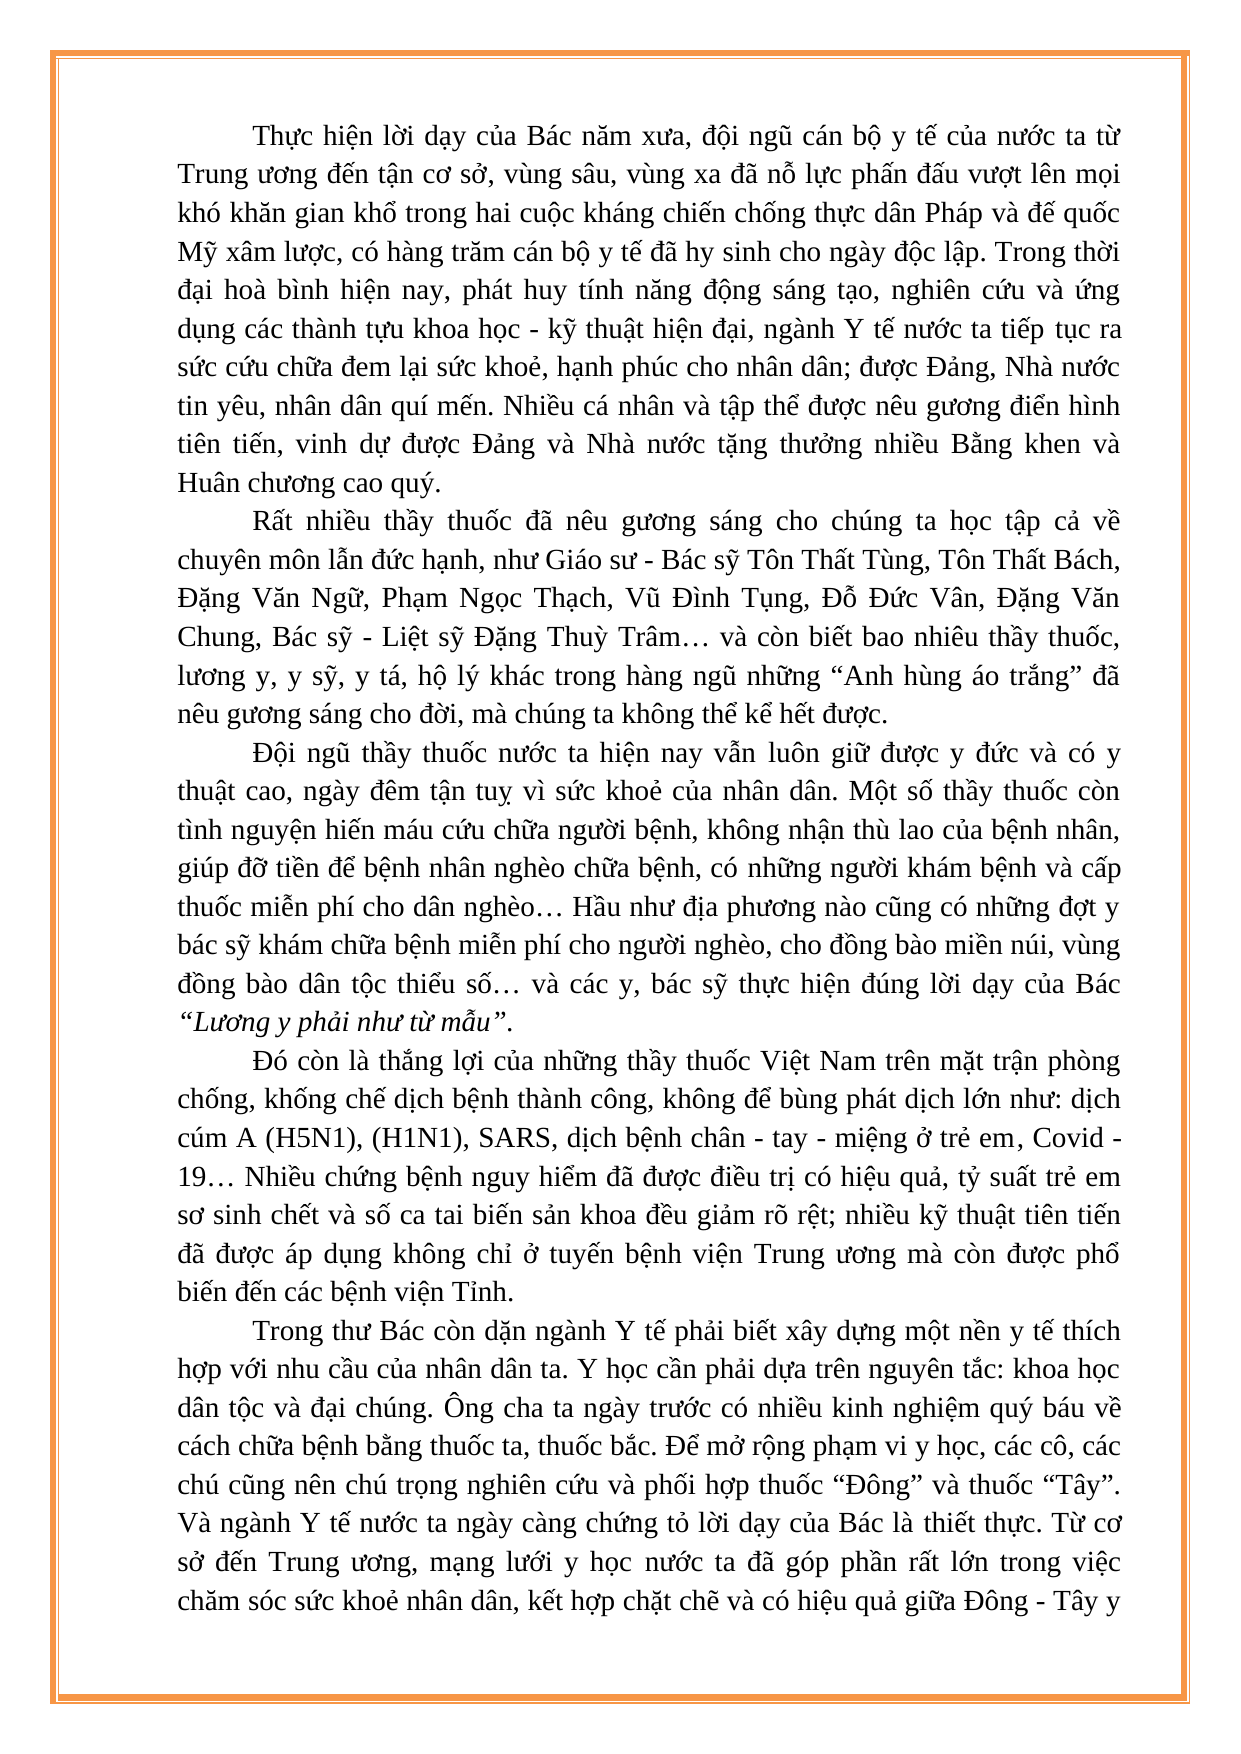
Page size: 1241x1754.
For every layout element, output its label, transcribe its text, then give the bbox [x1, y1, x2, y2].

text Đội ngũ thầy thuốc nước ta hiện nay vẫn luôn giữ được y đức và có y thuật cao, ngày đêm tận tuỵ vì sức khoẻ của nhân dân. Một số thầy thuốc còn tình nguyện hiến máu cứu chữa người bệnh, không nhận thù lao của bệnh nhân, giúp đỡ tiền để bệnh nhân nghèo chữa bệnh, có những người khám bệnh và cấp thuốc miễn phí cho dân nghèo… Hầu như địa phương nào cũng có những đợt y bác sỹ khám chữa bệnh miễn phí cho người nghèo, cho đồng bào miền núi, vùng đồng bào dân tộc thiểu số… và các y, bác sỹ thực hiện đúng lời dạy của Bác “Lương y phải như từ mẫu”. [177, 735, 1122, 1038]
text Thực hiện lời dạy của Bác năm xưa, đội ngũ cán bộ y tế của nước ta từ Trung ương đến tận cơ sở, vùng sâu, vùng xa đã nỗ lực phấn đấu vượt lên mọi khó khăn gian khổ trong hai cuộc kháng chiến chống thực dân Pháp và đế quốc Mỹ xâm lược, có hàng trăm cán bộ y tế đã hy sinh cho ngày độc lập. Trong thời đại hoà bình hiện nay, phát huy tính năng động sáng tạo, nghiên cứu và ứng dụng các thành tựu khoa học - kỹ thuật hiện đại, ngành Y tế nước ta tiếp tục ra sức cứu chữa đem lại sức khoẻ, hạnh phúc cho nhân dân; được Đảng, Nhà nước tin yêu, nhân dân quí mến. Nhiều cá nhân và tập thể được nêu gương điển hình tiên tiến, vinh dự được Đảng và Nhà nước tặng thưởng nhiều Bằng khen và Huân chương cao quý. [177, 118, 1122, 498]
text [177, 1313, 1122, 1616]
text Đó còn là thắng lợi của những thầy thuốc Việt Nam trên mặt trận phòng chống, khống chế dịch bệnh thành công, không để bùng phát dịch lớn như: dịch cúm A (H5N1), (H1N1), SARS, dịch bệnh chân - tay - miệng ở trẻ em, Covid - 19… Nhiều chứng bệnh nguy hiểm đã được điều trị có hiệu quả, tỷ suất trẻ em sơ sinh chết và số ca tai biến sản khoa đều giảm rõ rệt; nhiều kỹ thuật tiên tiến đã được áp dụng không chỉ ở tuyến bệnh viện Trung ương mà còn được phổ biến đến các bệnh viện Tỉnh. [177, 1043, 1122, 1308]
text Rất nhiều thầy thuốc đã nêu gương sáng cho chúng ta học tập cả về chuyên môn lẫn đức hạnh, như Giáo sư - Bác sỹ Tôn Thất Tùng, Tôn Thất Bách, Đặng Văn Ngữ, Phạm Ngọc Thạch, Vũ Đình Tụng, Đỗ Đức Vân, Đặng Văn Chung, Bác sỹ - Liệt sỹ Đặng Thuỳ Trâm… và còn biết bao nhiêu thầy thuốc, lương y, y sỹ, y tá, hộ lý khác trong hàng ngũ những “Anh hùng áo trắng” đã nêu gương sáng cho đời, mà chúng ta không thể kể hết được. [177, 503, 1122, 730]
